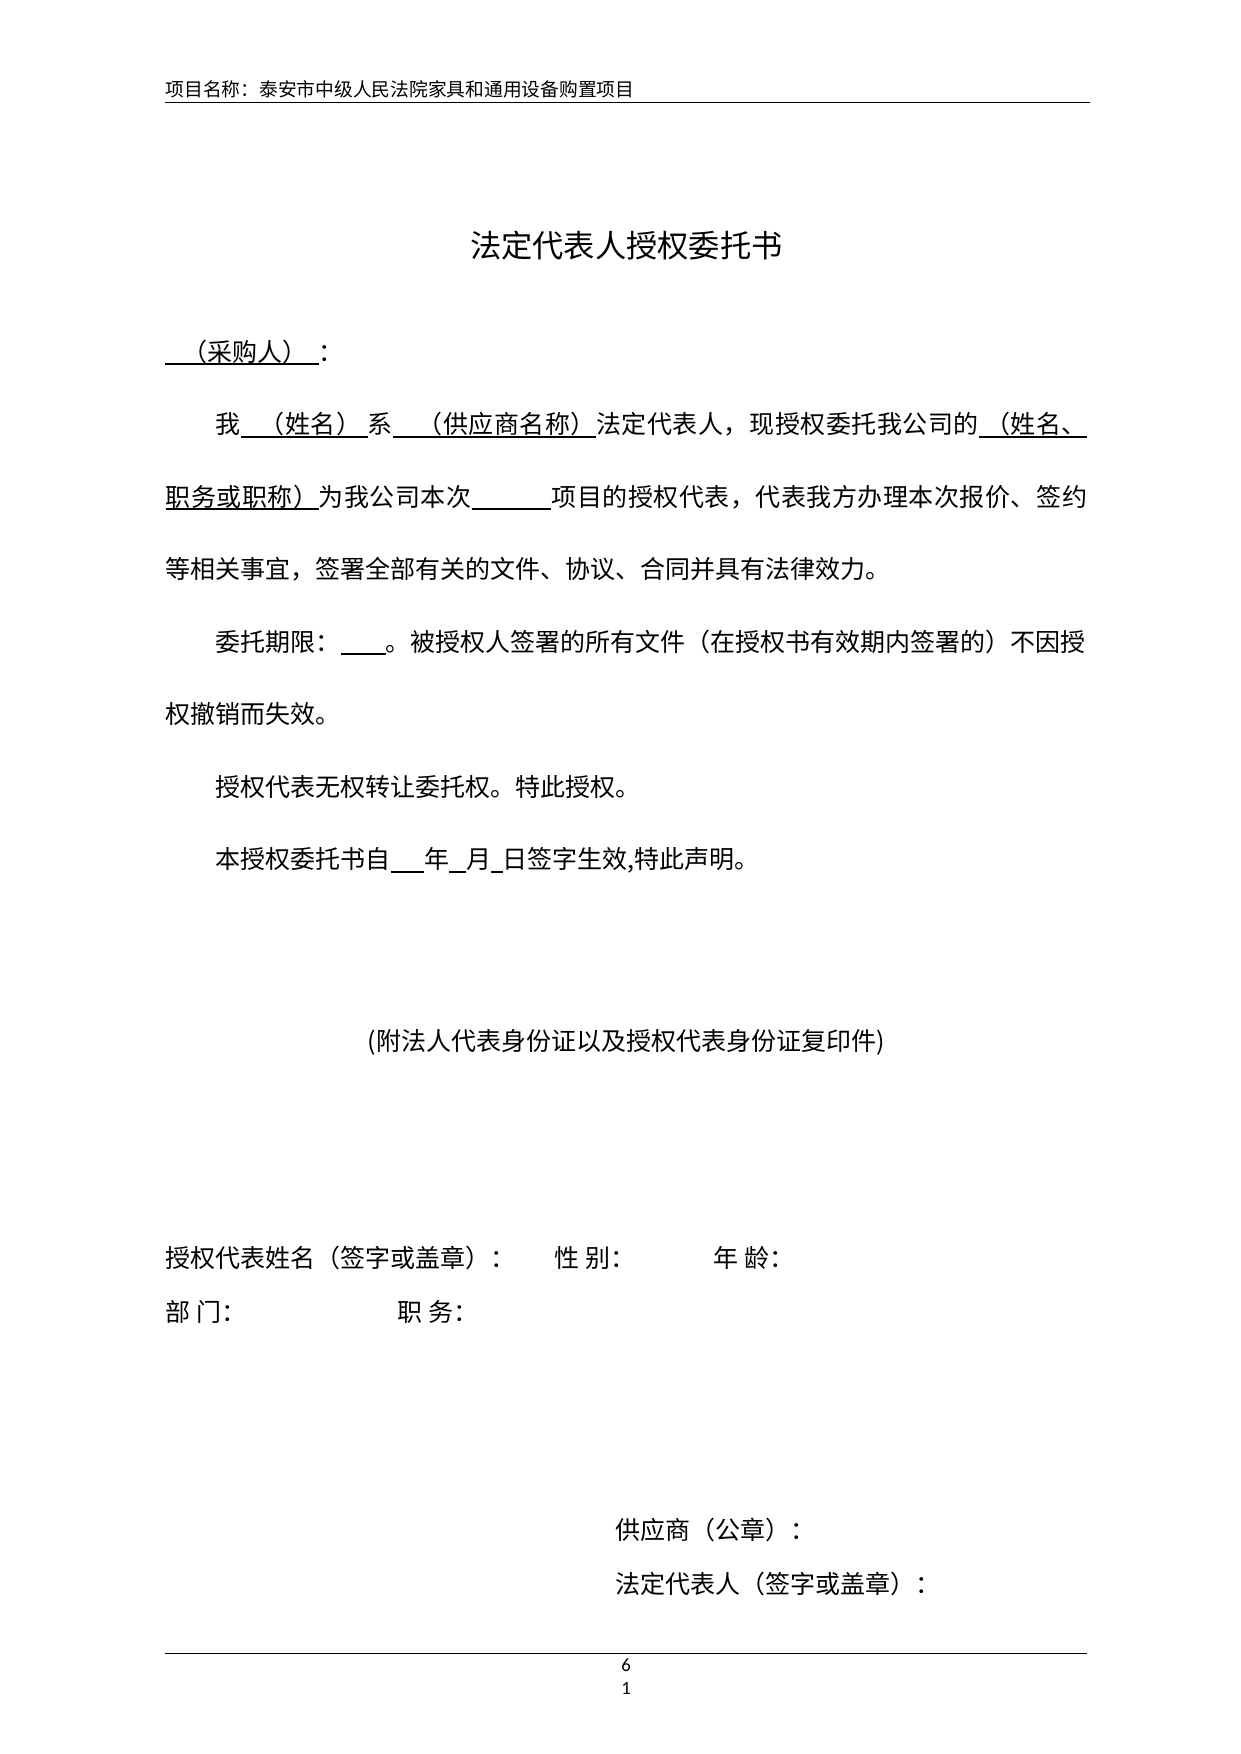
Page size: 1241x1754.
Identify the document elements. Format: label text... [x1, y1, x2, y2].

text 我 （姓名） 系 （供应商名称）法定代表人，现授权委托我公司的 （姓名、职务或职称）为我公司本次 项目的授权代表，代表我方办理本次报价、签约等相关事宜，签署全部有关的文件、协议、合同并具有法律效力。 [165, 405, 1087, 586]
text 部 门： 职 务： [165, 1293, 1087, 1329]
text 授权代表姓名（签字或盖章）： 性 别： 年 龄： [165, 1238, 1087, 1275]
text 本授权委托书自 年 月 日签字生效,特此声明。 [165, 840, 1087, 876]
text 法定代表人授权委托书 [165, 221, 1087, 266]
text 授权代表无权转让委托权。特此授权。 [165, 767, 1087, 803]
text （采购人） ： [165, 332, 1087, 368]
text 委托期限： 。被授权人签署的所有文件（在授权书有效期内签署的）不因授权撤销而失效。 [165, 622, 1087, 731]
text 供应商（公章）： [165, 1510, 1087, 1547]
text 法定代表人（签字或盖章）： [165, 1565, 1087, 1601]
text (附法人代表身份证以及授权代表身份证复印件) [165, 1021, 1087, 1057]
